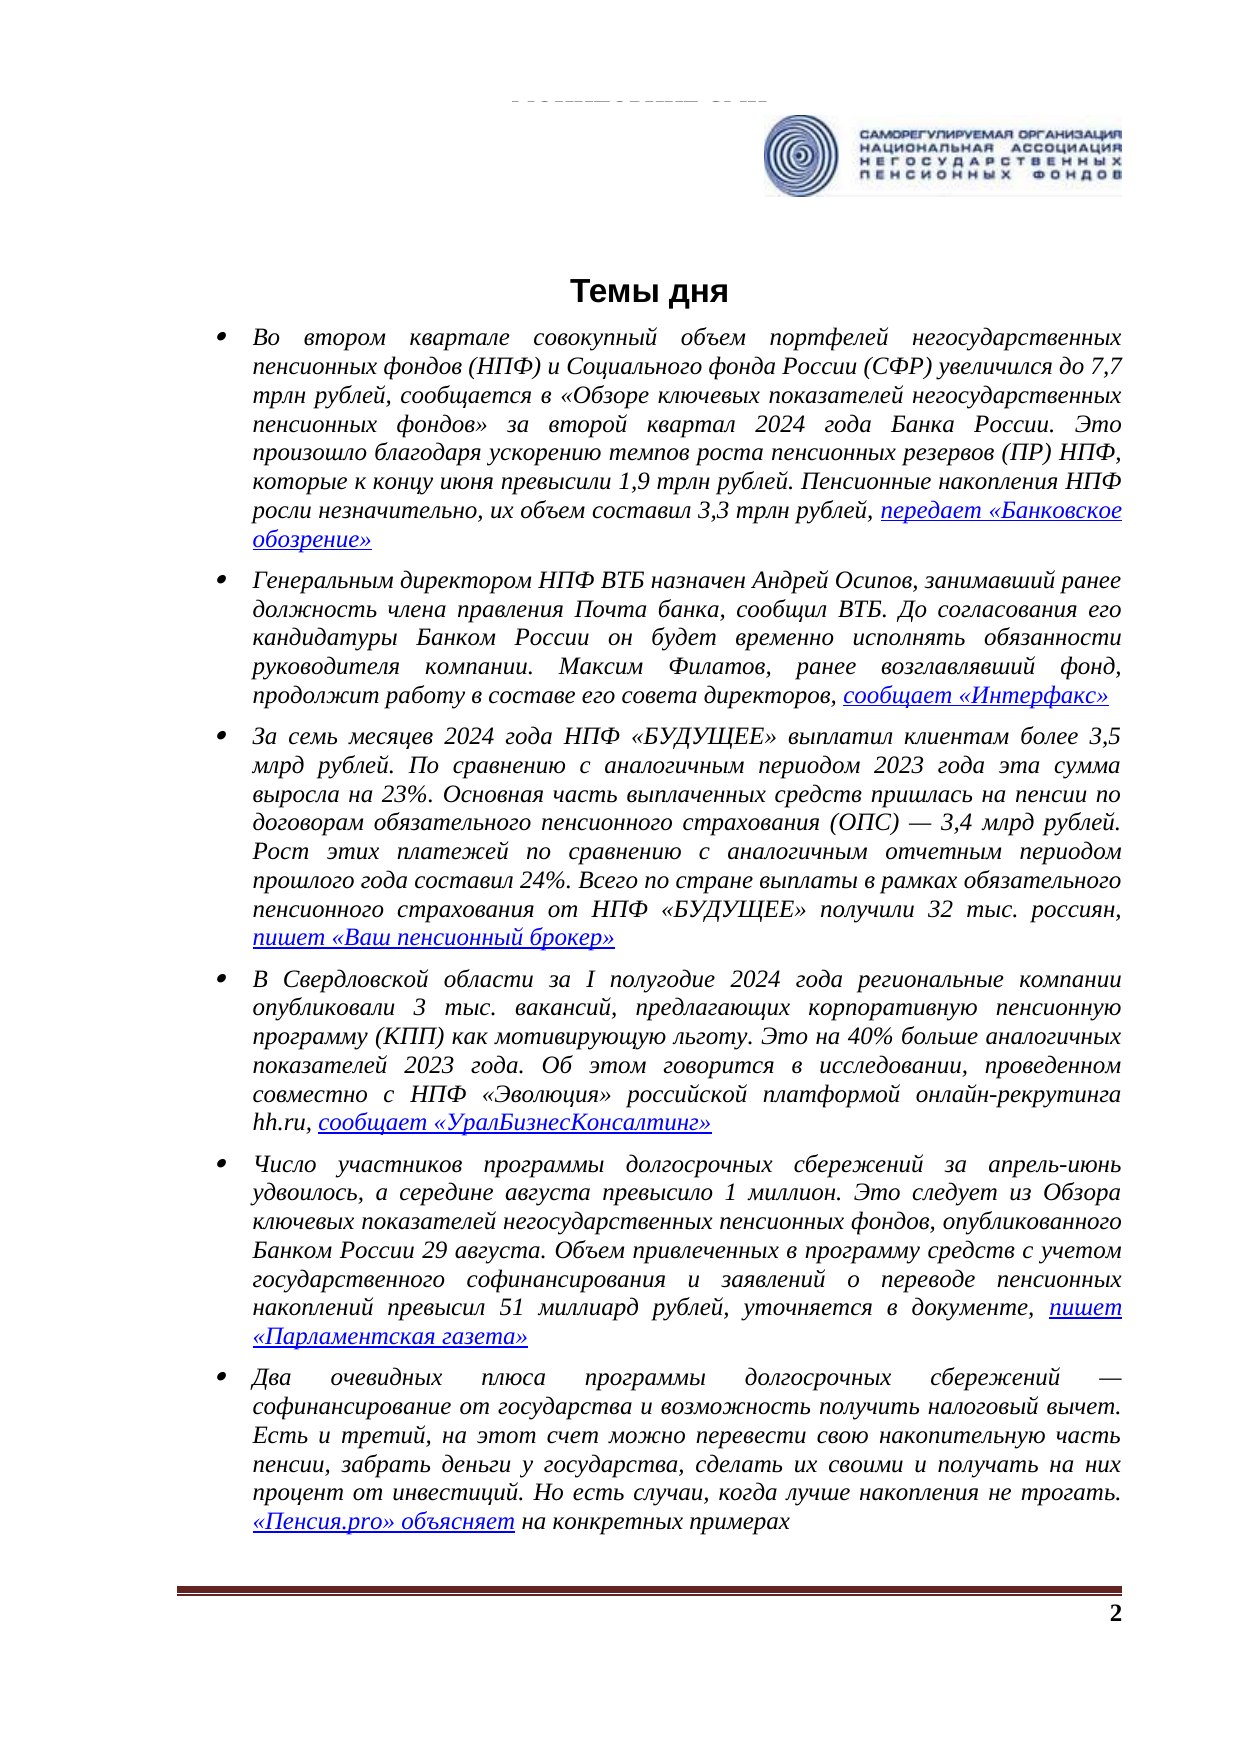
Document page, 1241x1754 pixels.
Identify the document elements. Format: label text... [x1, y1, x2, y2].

subtitle Темы дня [177, 271, 1122, 310]
list Число участников программы долгосрочных сбережений за апрель-июнь удвоилось, а середине августа превысило 1 миллион. Это следует из Обзора ключевых показателей негосударственных пенсионных фондов, опубликованного Банком России 29 августа. Объем привлеченных в программу средств с учетом государственного софинансирования и заявлений о переводе пенсионных накоплений превысил 51 миллиард рублей, уточняется в документе, пишет «Парламентская газета» [215, 1149, 1122, 1350]
list Во втором квартале совокупный объем портфелей негосударственных пенсионных фондов (НПФ) и Социального фонда России (СФР) увеличился до 7,7 трлн рублей, сообщается в «Обзоре ключевых показателей негосударственных пенсионных фондов» за второй квартал 2024 года Банка России. Это произошло благодаря ускорению темпов роста пенсионных резервов (ПР) НПФ, которые к концу июня превысили 1,9 трлн рублей. Пенсионные накопления НПФ росли незначительно, их объем составил 3,3 трлн рублей, передает «Банковское обозрение» [215, 322, 1122, 552]
picture [764, 115, 1122, 197]
list Генеральным директором НПФ ВТБ назначен Андрей Осипов, занимавший ранее должность члена правления Почта банка, сообщил ВТБ. До согласования его кандидатуры Банком России он будет временно исполнять обязанности руководителя компании. Максим Филатов, ранее возглавлявший фонд, продолжит работу в составе его совета директоров, сообщает «Интерфакс» [215, 565, 1122, 709]
list В Свердловской области за I полугодие 2024 года региональные компании опубликовали 3 тыс. вакансий, предлагающих корпоративную пенсионную программу (КПП) как мотивирующую льготу. Это на 40% больше аналогичных показателей 2023 года. Об этом говорится в исследовании, проведенном совместно с НПФ «Эволюция» российской платформой онлайн-рекрутинга hh.ru, сообщает «УралБизнесКонсалтинг» [215, 964, 1122, 1136]
list Два очевидных плюса программы долгосрочных сбережений — софинансирование от государства и возможность получить налоговый вычет. Есть и третий, на этот счет можно перевести свою накопительную часть пенсии, забрать деньги у государства, сделать их своими и получать на них процент от инвестиций. Но есть случаи, когда лучше накопления не трогать. «Пенсия.pro» объясняет на конкретных примерах [215, 1362, 1122, 1535]
list За семь месяцев 2024 года НПФ «БУДУЩЕЕ» выплатил клиентам более 3,5 млрд рублей. По сравнению с аналогичным периодом 2023 года эта сумма выросла на 23%. Основная часть выплаченных средств пришлась на пенсии по договорам обязательного пенсионного страхования (ОПС) — 3,4 млрд рублей. Рост этих платежей по сравнению с аналогичным отчетным периодом прошлого года составил 24%. Всего по стране выплаты в рамках обязательного пенсионного страхования от НПФ «БУДУЩЕЕ» получили 32 тыс. россиян, пишет «Ваш пенсионный брокер» [215, 721, 1122, 951]
